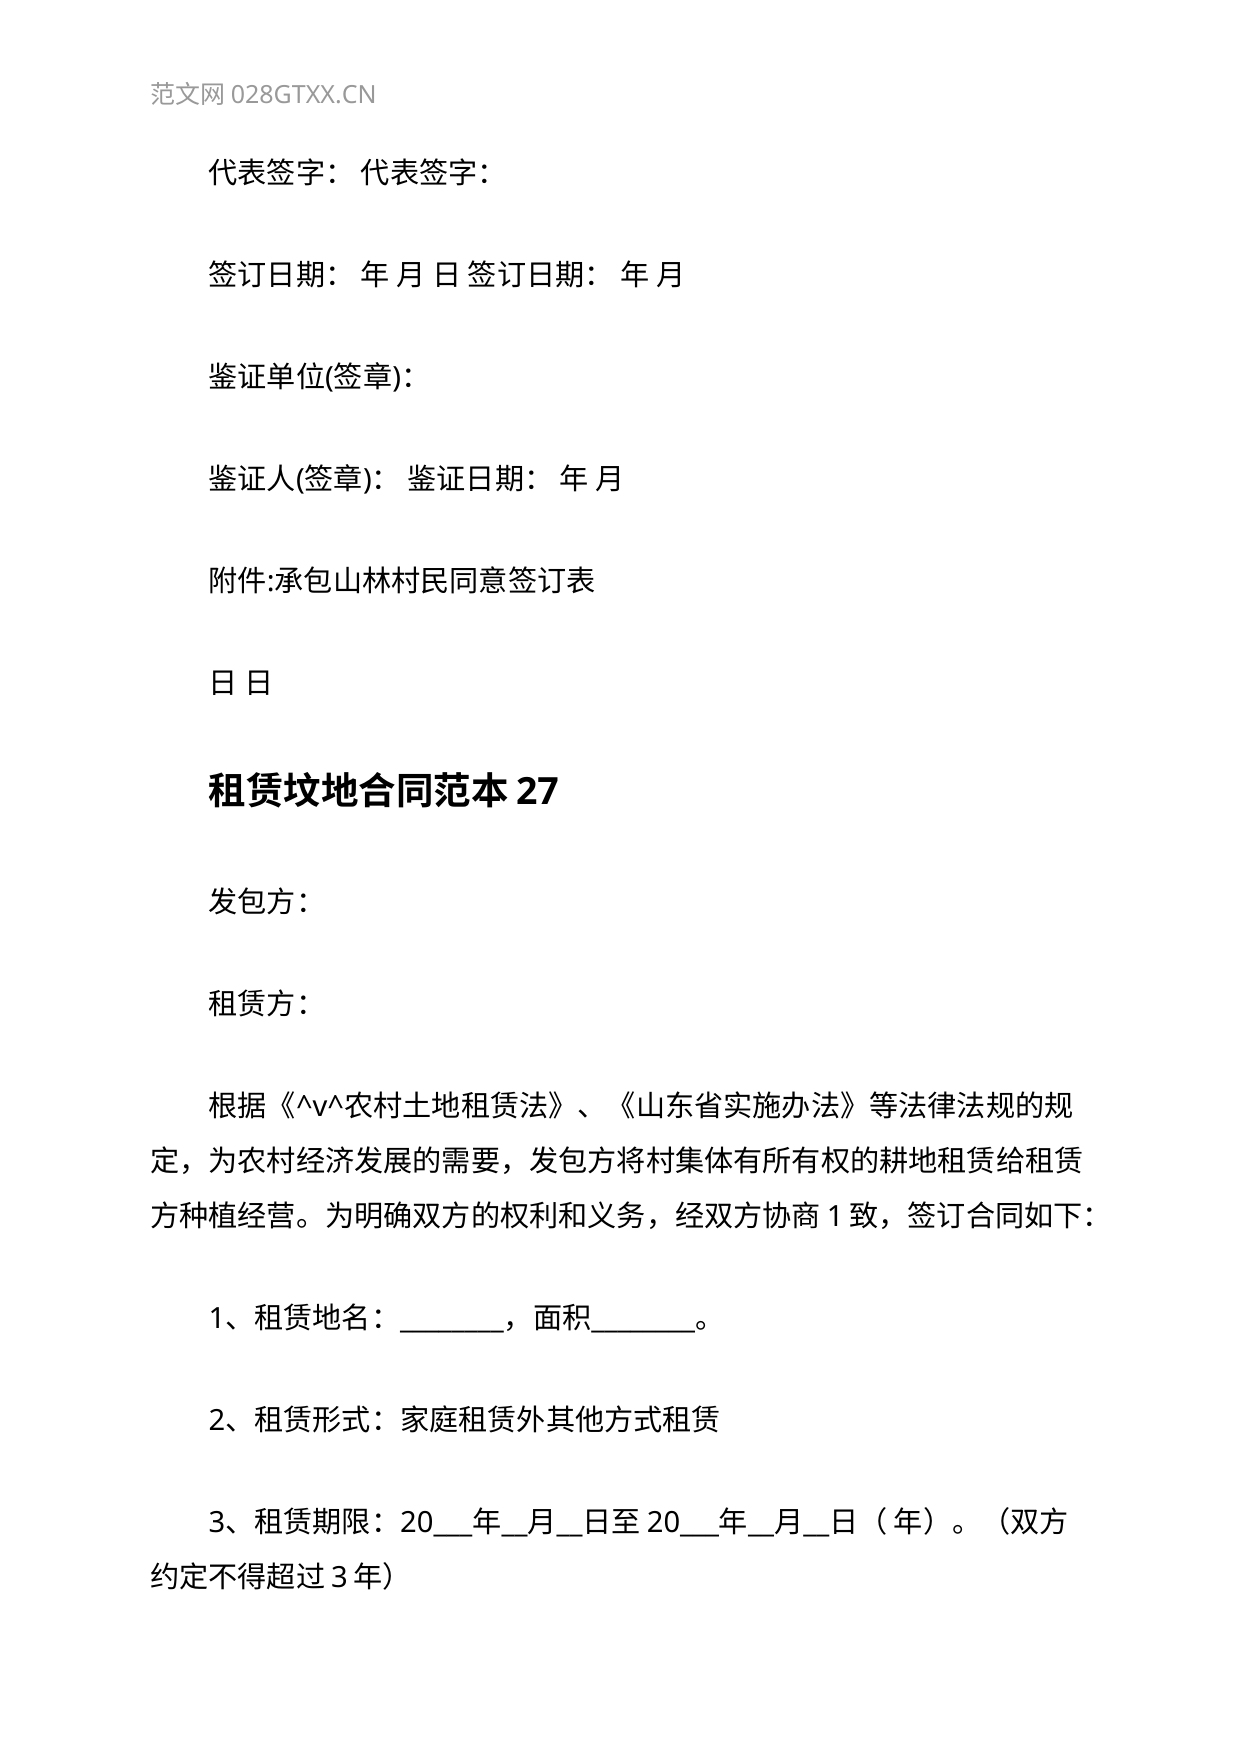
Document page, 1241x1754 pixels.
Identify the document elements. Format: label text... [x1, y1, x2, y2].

text 日 日 [150, 659, 1090, 702]
text 租赁方： [150, 981, 1090, 1023]
text 发包方： [150, 879, 1090, 921]
text 鉴证人(签章)： 鉴证日期： 年 月 [150, 456, 1090, 498]
text 1、租赁地名：________，面积________。 [150, 1294, 1090, 1337]
text 鉴证单位(签章)： [150, 353, 1090, 396]
text 代表签字： 代表签字： [150, 150, 1090, 192]
text 签订日期： 年 月 日 签订日期： 年 月 [150, 252, 1090, 294]
text 附件:承包山林村民同意签订表 [150, 557, 1090, 600]
text 2、租赁形式：家庭租赁外其他方式租赁 [150, 1396, 1090, 1439]
text 3、租赁期限：20___年__月__日至20___年__月__日（ 年）。（双方约定不得超过3年） [150, 1498, 1090, 1596]
text 根据《^v^农村土地租赁法》、《山东省实施办法》等法律法规的规定，为农村经济发展的需要，发包方将村集体有所有权的耕地租赁给租赁方种植经营。为明确双方的权利和义务，经双方协商1致，签订合同如下： [150, 1082, 1090, 1235]
text 租赁坟地合同范本27 [150, 761, 1090, 816]
